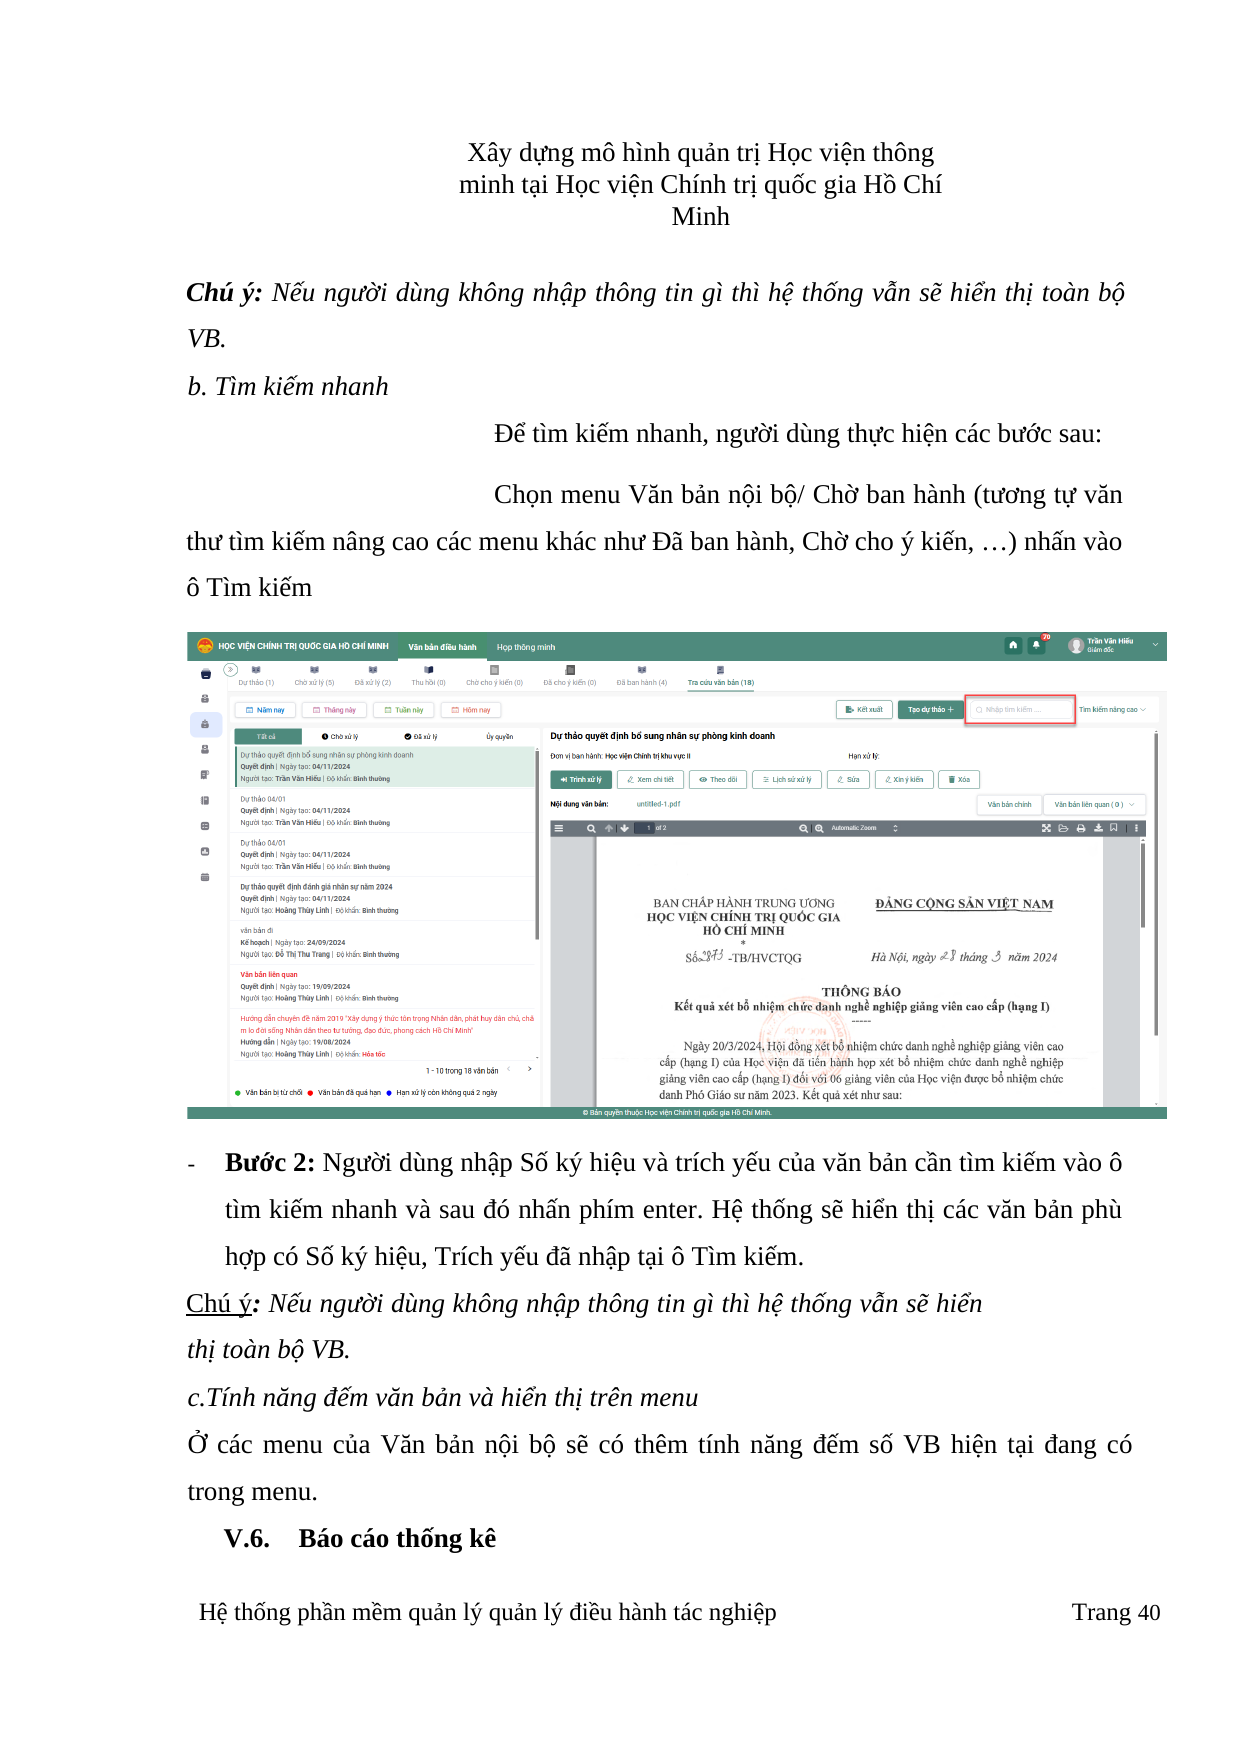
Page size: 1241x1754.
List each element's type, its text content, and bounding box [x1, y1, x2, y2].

list Báo cáo thống kê [223, 1522, 1123, 1553]
text Chú ý: Nếu người dùng không nhập thông tin gì thì hệ thống vẫn sẽ hiển thị toàn bộ VB. [186, 1287, 986, 1365]
list Bước 2: Người dùng nhập Số ký hiệu và trích yếu của văn bản cần tìm kiếm vào ô tìm kiếm nhanh và sau đó nhấn phím enter. Hệ thống sẽ hiển thị các văn bản phù hợp có Số ký hiệu, Trích yếu đã nhập tại ô Tìm kiếm. [187, 1146, 1124, 1271]
text Ở các menu của Văn bản nội bộ sẽ có thêm tính năng đếm số VB hiện tại đang có trong menu. [187, 1428, 1134, 1506]
text Chú ý: Nếu người dùng không nhập thông tin gì thì hệ thống vẫn sẽ hiển thị toàn bộ VB. [186, 276, 1129, 354]
text b. Tìm kiếm nhanh [187, 370, 1134, 401]
picture [187, 632, 1167, 1119]
text Chọn menu Văn bản nội bộ/ Chờ ban hành (tương tự văn thư tìm kiếm nâng cao các menu khác như Đã ban hành, Chờ cho ý kiến, …) nhấn vào ô Tìm kiếm [186, 478, 1124, 603]
text c.Tính năng đếm văn bản và hiển thị trên menu [187, 1381, 1134, 1412]
text Để tìm kiếm nhanh, người dùng thực hiện các bước sau: [186, 417, 1124, 448]
